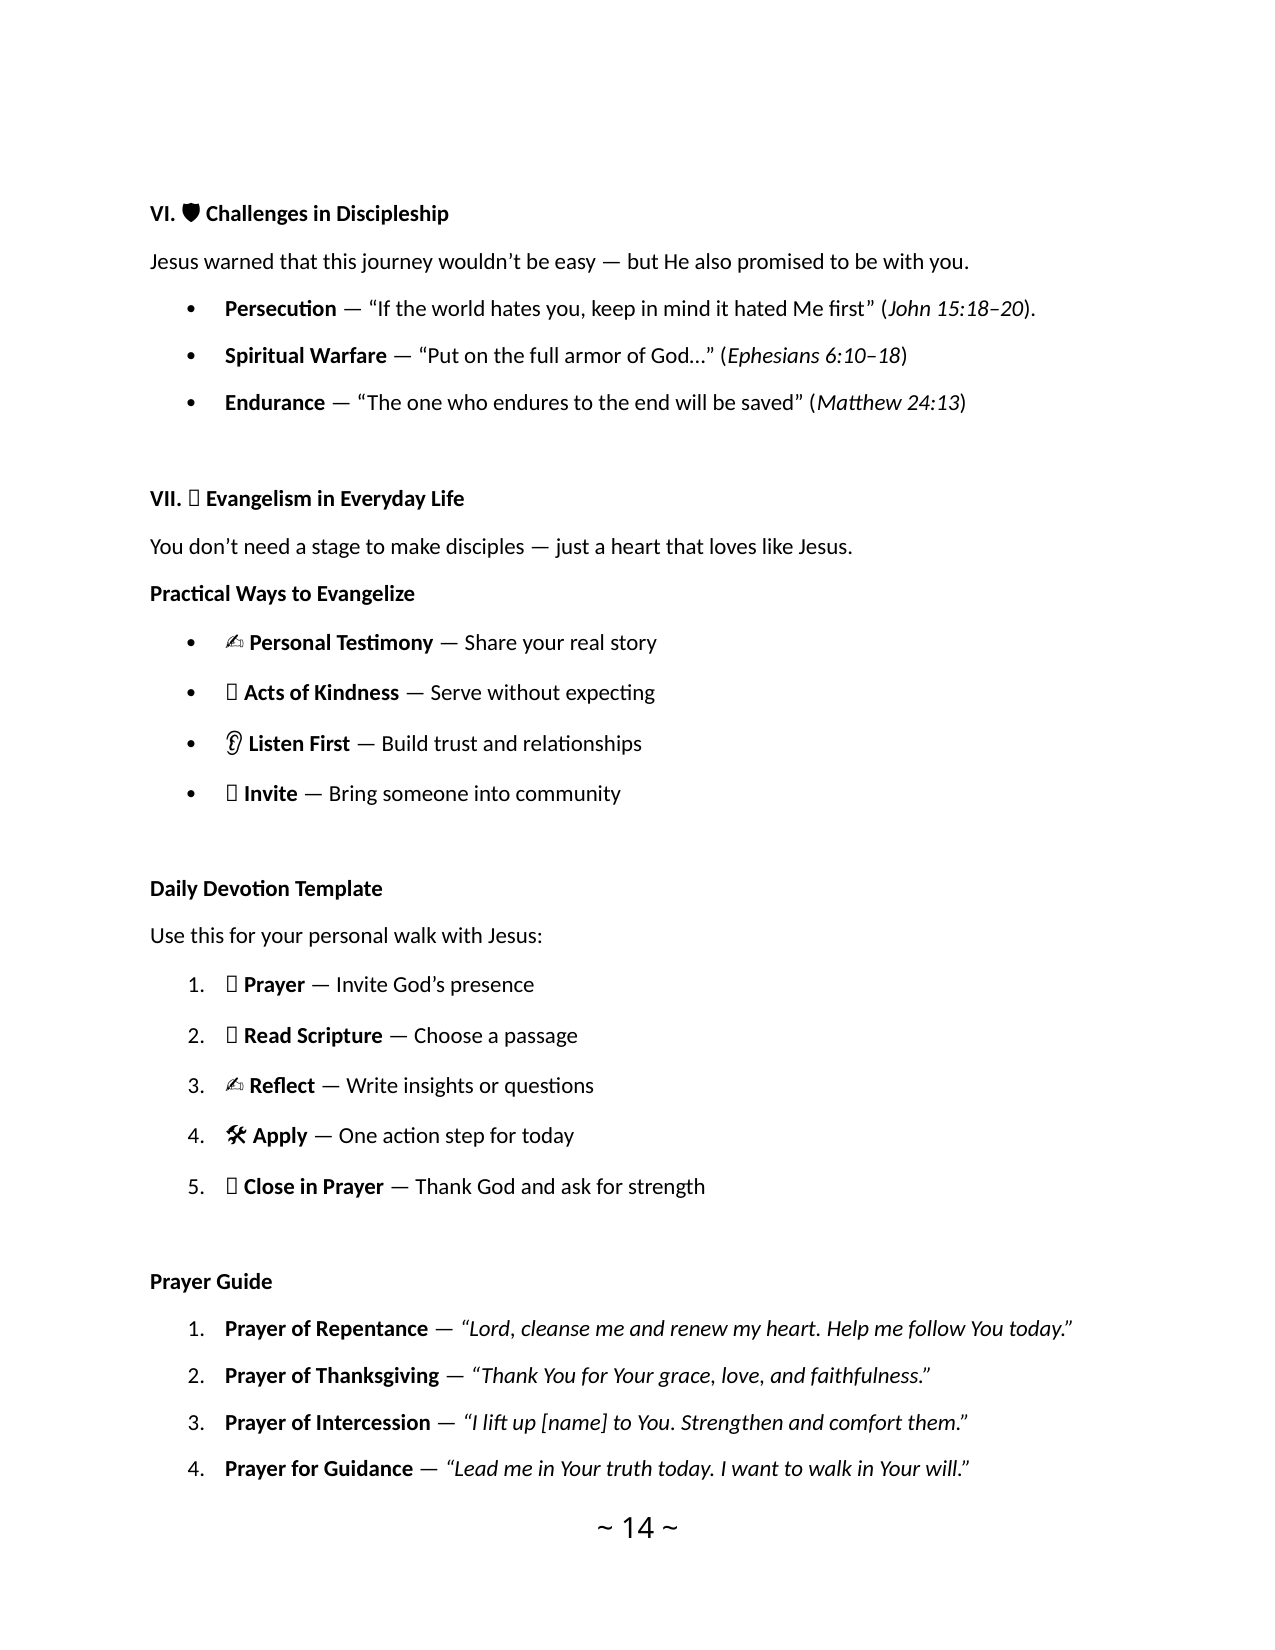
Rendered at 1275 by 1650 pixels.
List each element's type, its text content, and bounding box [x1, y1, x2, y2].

text VII. 🔥 Evangelism in Everyday Life [150, 482, 1125, 513]
list ✍️ Personal Testimony — Share your real story [187, 626, 1125, 657]
list Prayer of Repentance — “Lord, cleanse me and renew my heart. Help me follow You today.” [187, 1314, 1125, 1342]
list 📖 Read Scripture — Choose a passage [187, 1018, 1125, 1050]
list 🙌 Invite — Bring someone into community [187, 777, 1125, 808]
text Practical Ways to Evangelize [150, 579, 1125, 607]
list ✍️ Reflect — Write insights or questions [187, 1069, 1125, 1100]
list Endurance — “The one who endures to the end will be saved” (Matthew 24:13) [187, 388, 1125, 416]
list 👐 Acts of Kindness — Serve without expecting [187, 676, 1125, 707]
list Prayer of Thanksgiving — “Thank You for Your grace, love, and faithfulness.” [187, 1361, 1125, 1389]
text You don’t need a stage to make disciples — just a heart that loves like Jesus. [150, 532, 1125, 560]
text Prayer Guide [150, 1267, 1125, 1295]
text Use this for your personal walk with Jesus: [150, 921, 1125, 949]
list 👂 Listen First — Build trust and relationships [187, 727, 1125, 758]
list Prayer of Intercession — “I lift up [name] to You. Strengthen and comfort them.” [187, 1408, 1125, 1436]
list 🛠️ Apply — One action step for today [187, 1119, 1125, 1151]
text VI. 🛡️ Challenges in Discipleship [150, 197, 1125, 228]
list 🙏 Prayer — Invite God’s presence [187, 968, 1125, 999]
list Spiritual Warfare — “Put on the full armor of God…” (Ephesians 6:10–18) [187, 341, 1125, 369]
list Persecution — “If the world hates you, keep in mind it hated Me first” (John 15:18–20). [187, 294, 1125, 322]
list Prayer for Guidance — “Lead me in Your truth today. I want to walk in Your will.” [187, 1454, 1125, 1483]
text Jesus warned that this journey wouldn’t be easy — but He also promised to be with you. [150, 247, 1125, 275]
text Daily Devotion Template [150, 874, 1125, 902]
list 🙏 Close in Prayer — Thank God and ask for strength [187, 1170, 1125, 1201]
